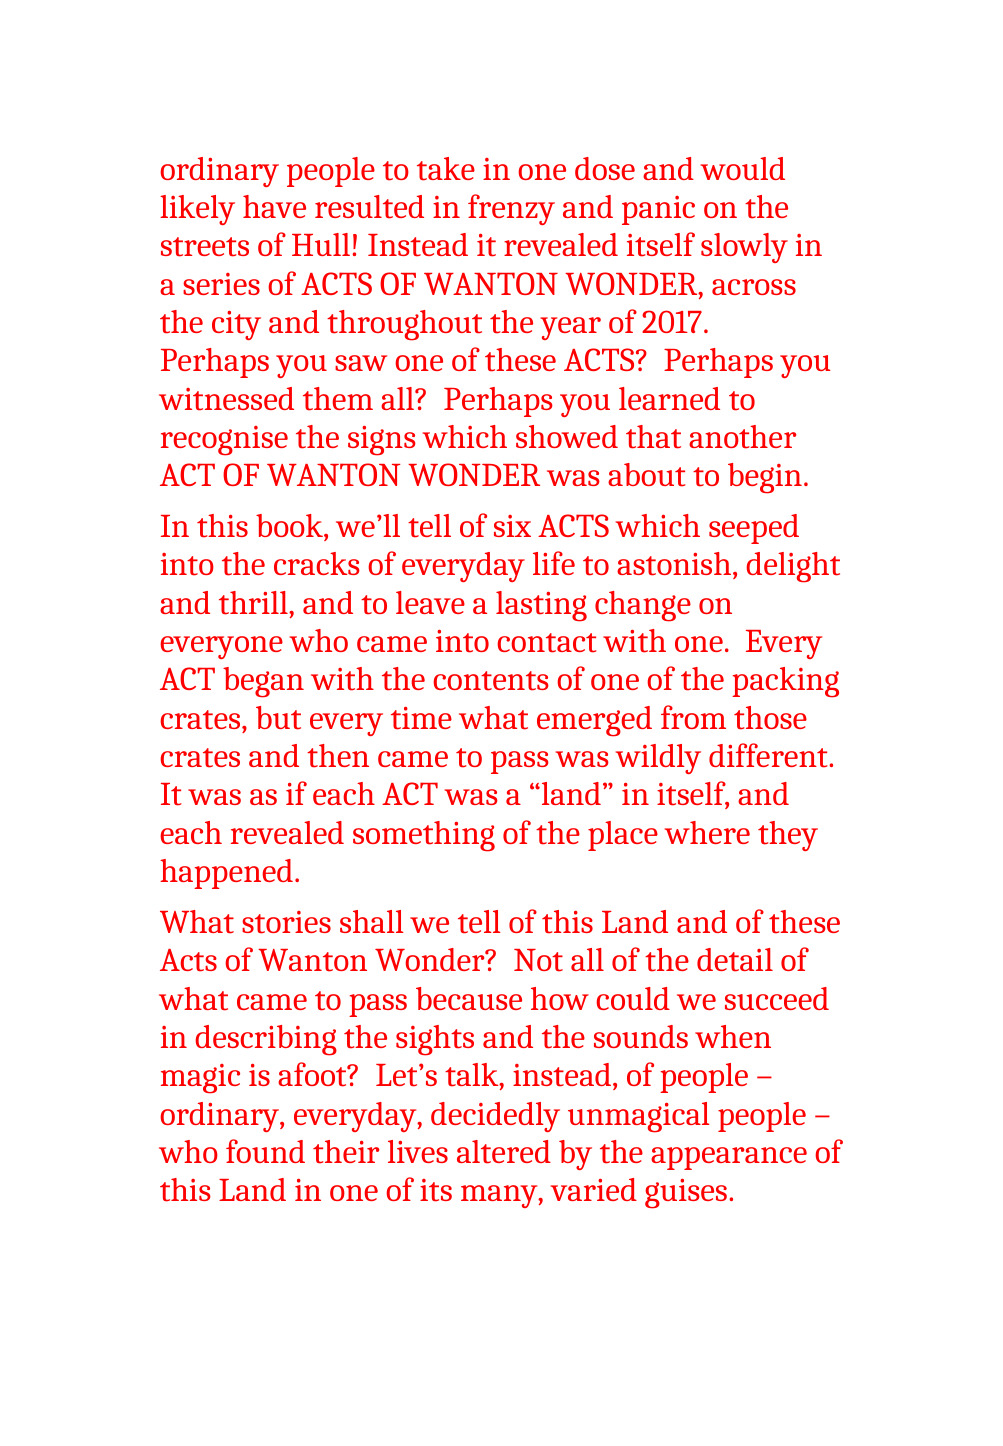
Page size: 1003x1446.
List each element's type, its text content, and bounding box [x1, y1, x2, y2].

text What stories shall we tell of this Land and of these Acts of Wanton Wonder? Not all of the detail of what came to pass because how could we succeed in describing the sights and the sounds when magic is afoot? Let’s talk, instead, of people – ordinary, everyday, decidedly unmagical people – who found their lives altered by the appearance of this Land in one of its many, varied guises. [159, 903, 843, 1210]
text In this book, we’ll tell of six ACTS which seeped into the cracks of everyday life to astonish, delight and thrill, and to leave a lasting change on everyone who came into contact with one. Every ACT began with the contents of one of the packing crates, but every time what emerged from those crates and then came to pass was wildly different. It was as if each ACT was a “land” in itself, and each revealed something of the place where they happened. [159, 507, 843, 891]
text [159, 150, 843, 342]
text Perhaps you saw one of these ACTS? Perhaps you witnessed them all? Perhaps you learned to recognise the signs which showed that another ACT OF WANTON WONDER was about to begin. [159, 342, 843, 495]
